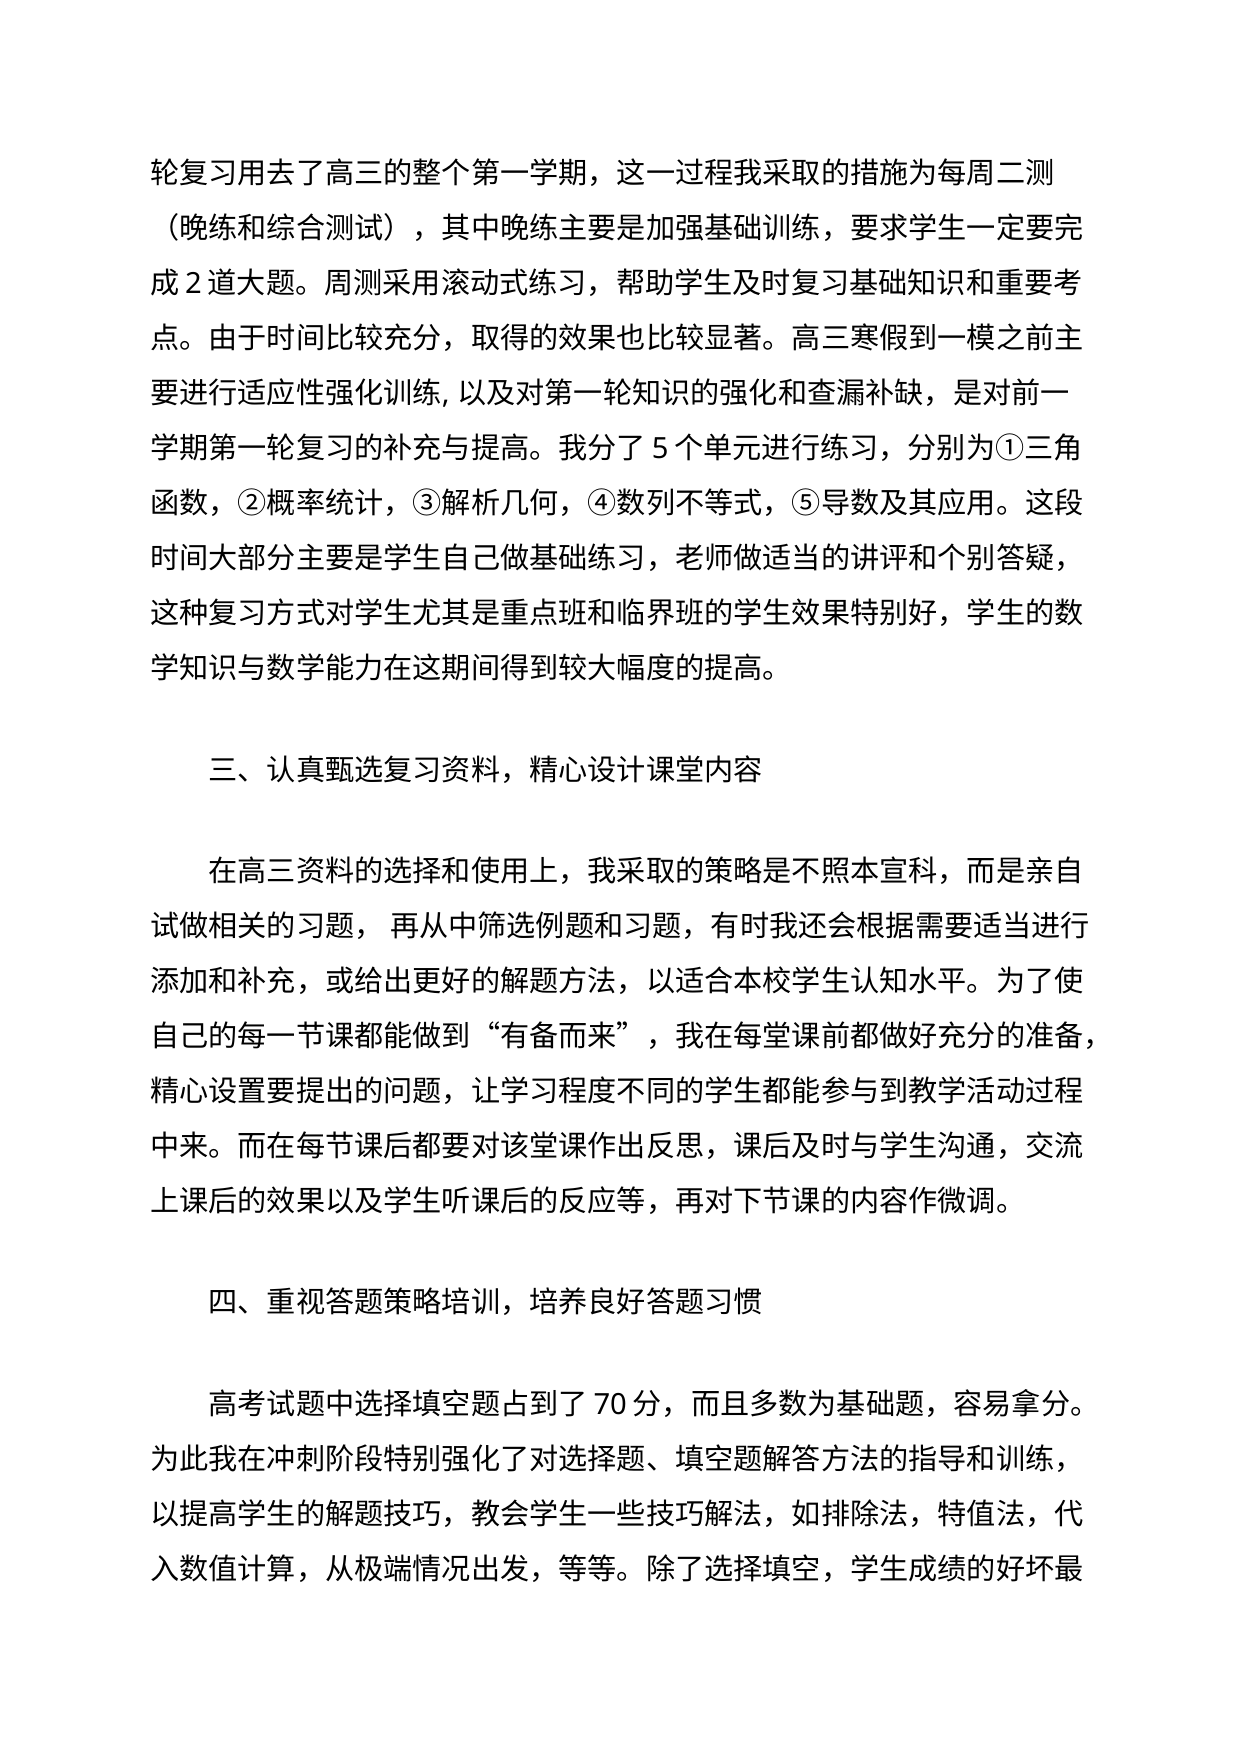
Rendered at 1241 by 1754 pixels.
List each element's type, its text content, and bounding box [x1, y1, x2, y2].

text 四、重视答题策略培训，培养良好答题习惯 [150, 1279, 1090, 1321]
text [150, 1381, 1090, 1588]
text 三、认真甄选复习资料，精心设计课堂内容 [150, 746, 1090, 788]
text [150, 150, 1090, 687]
text 在高三资料的选择和使用上，我采取的策略是不照本宣科，而是亲自试做相关的习题， 再从中筛选例题和习题，有时我还会根据需要适当进行添加和补充，或给出更好的解题方法，以适合本校学生认知水平。为了使自己的每一节课都能做到“有备而来”，我在每堂课前都做好充分的准备，精心设置要提出的问题，让学习程度不同的学生都能参与到教学活动过程中来。而在每节课后都要对该堂课作出反思，课后及时与学生沟通，交流上课后的效果以及学生听课后的反应等，再对下节课的内容作微调。 [150, 848, 1090, 1219]
